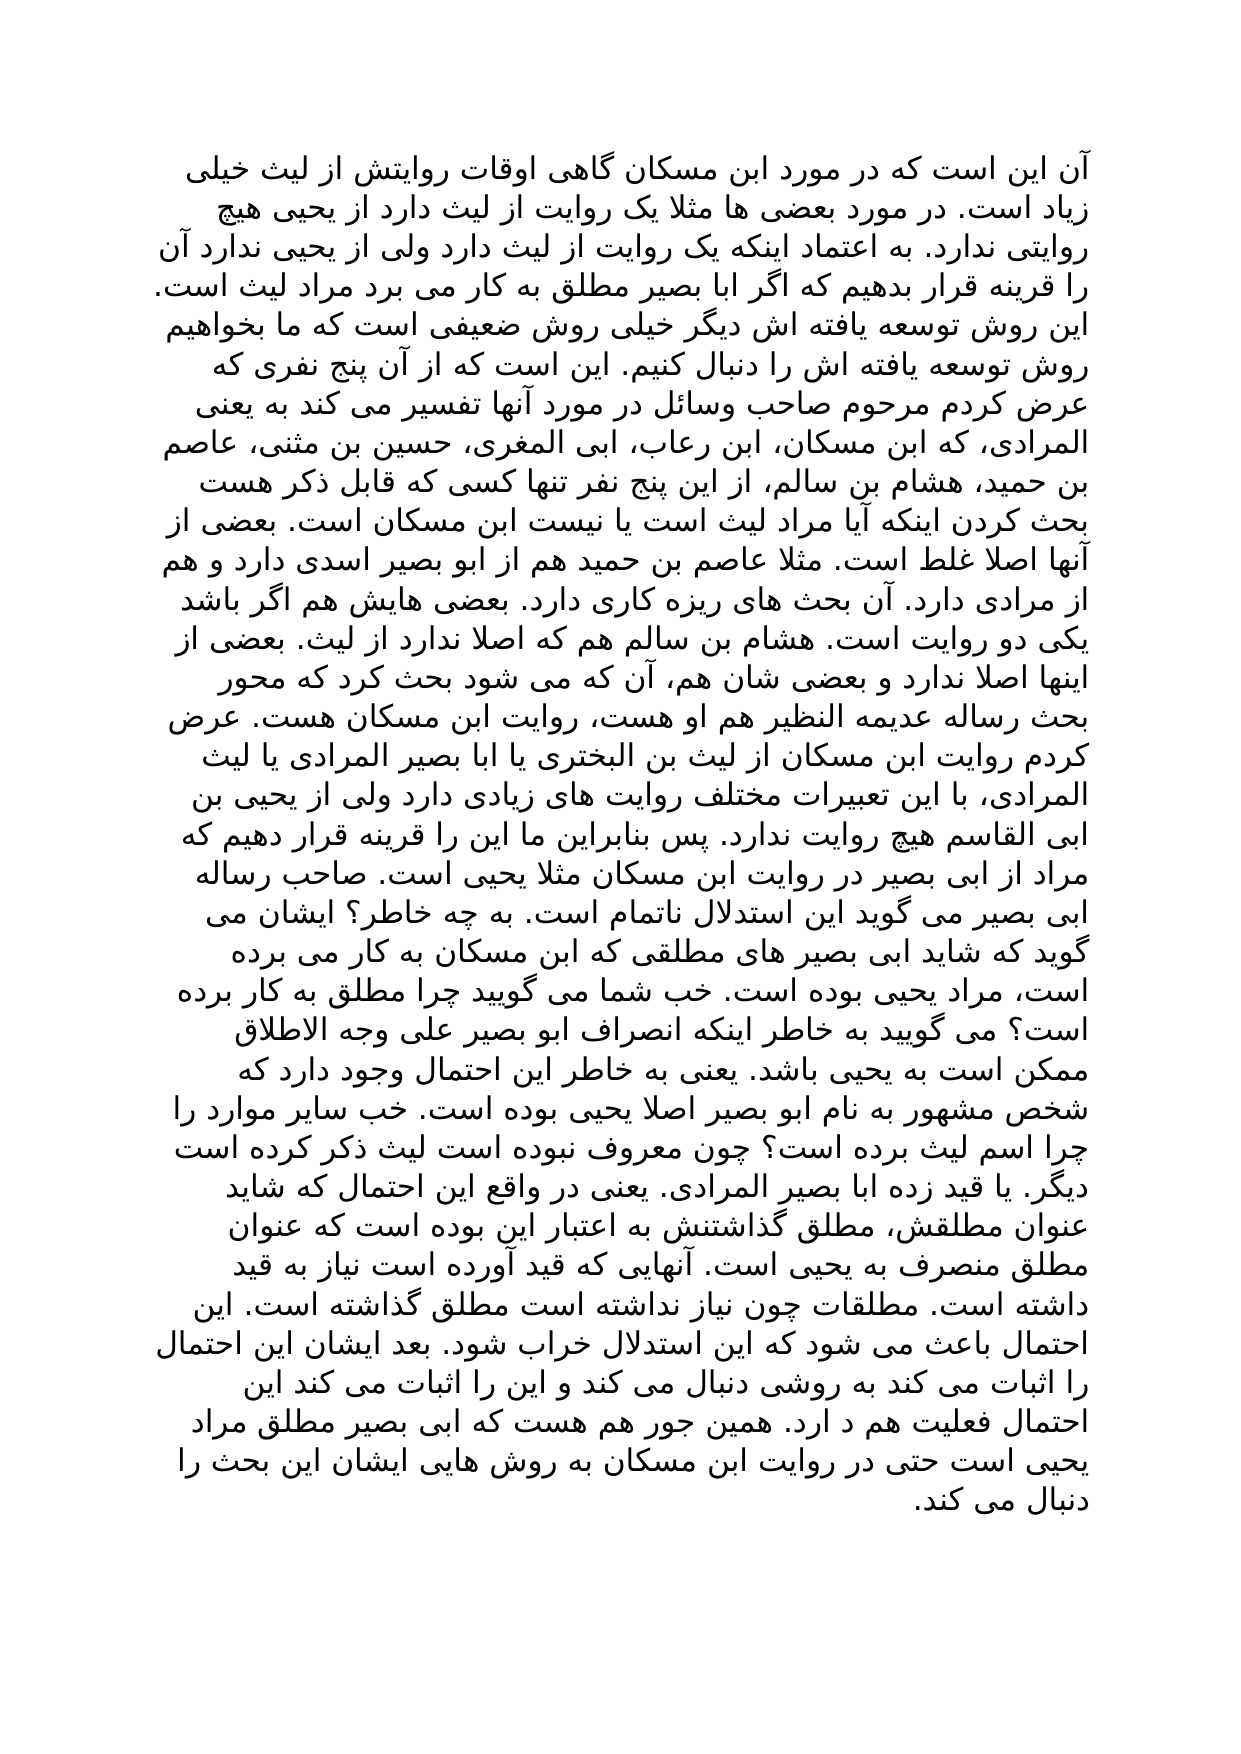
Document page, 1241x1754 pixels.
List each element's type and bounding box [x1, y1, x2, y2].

text [150, 150, 1090, 1518]
